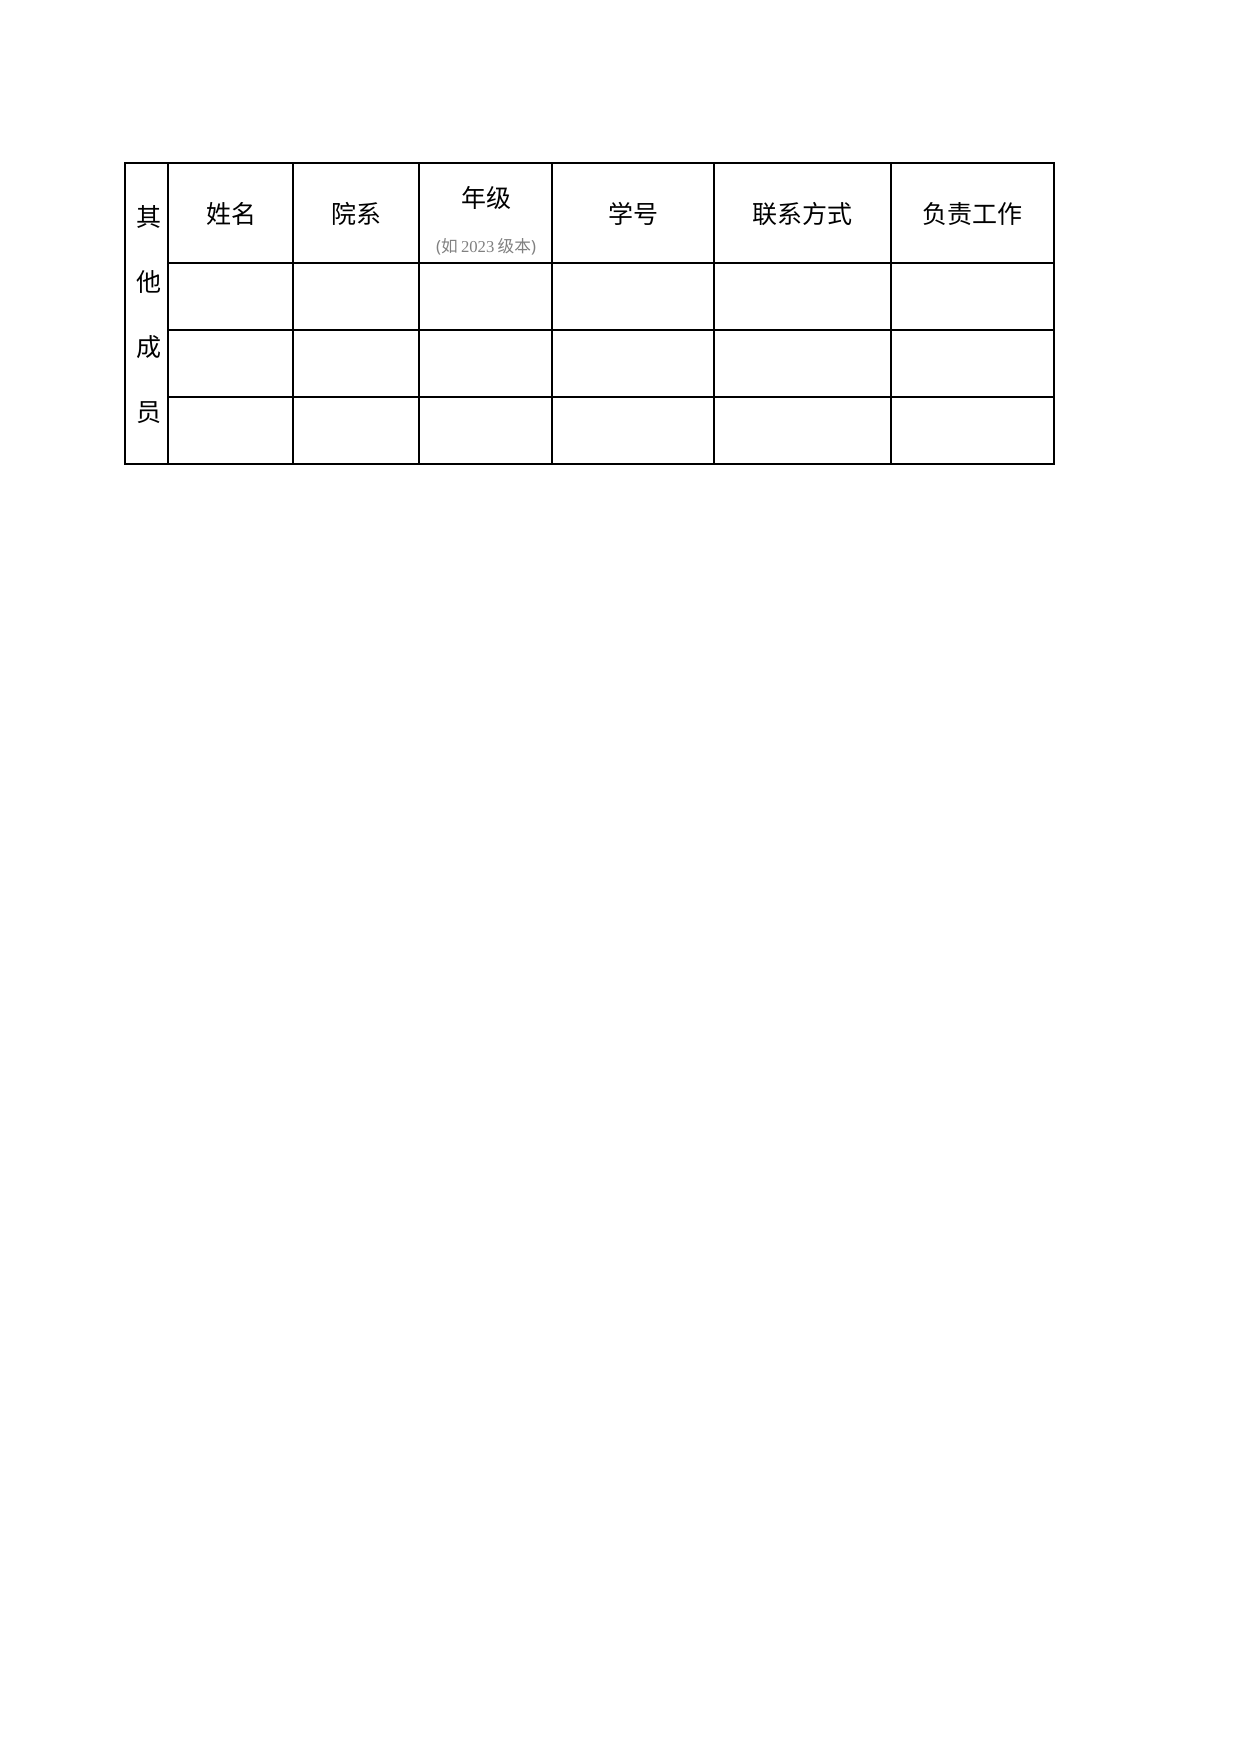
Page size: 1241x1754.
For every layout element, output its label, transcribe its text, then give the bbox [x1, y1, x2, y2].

table_cell [553, 264, 713, 329]
table_cell [892, 398, 1053, 463]
table_cell [169, 264, 292, 329]
table_cell 联系方式 [715, 164, 890, 262]
table_cell [420, 264, 551, 329]
table_cell [420, 398, 551, 463]
table_cell [892, 331, 1053, 396]
table_cell [169, 398, 292, 463]
table_cell [553, 331, 713, 396]
table_cell [169, 331, 292, 396]
table_cell [892, 264, 1053, 329]
table_cell [294, 398, 418, 463]
table_cell [294, 264, 418, 329]
table_cell [715, 331, 890, 396]
table_cell 学号 [553, 164, 713, 262]
table_cell 年级 (如2023级本) [420, 164, 551, 262]
table_cell [420, 331, 551, 396]
table_cell [294, 331, 418, 396]
table_cell 负责工作 [892, 164, 1053, 262]
table_cell [715, 398, 890, 463]
table_cell [553, 398, 713, 463]
table_cell 其他成员 [126, 164, 167, 463]
table_cell 院系 [294, 164, 418, 262]
table_cell 姓名 [169, 164, 292, 262]
table_cell [715, 264, 890, 329]
